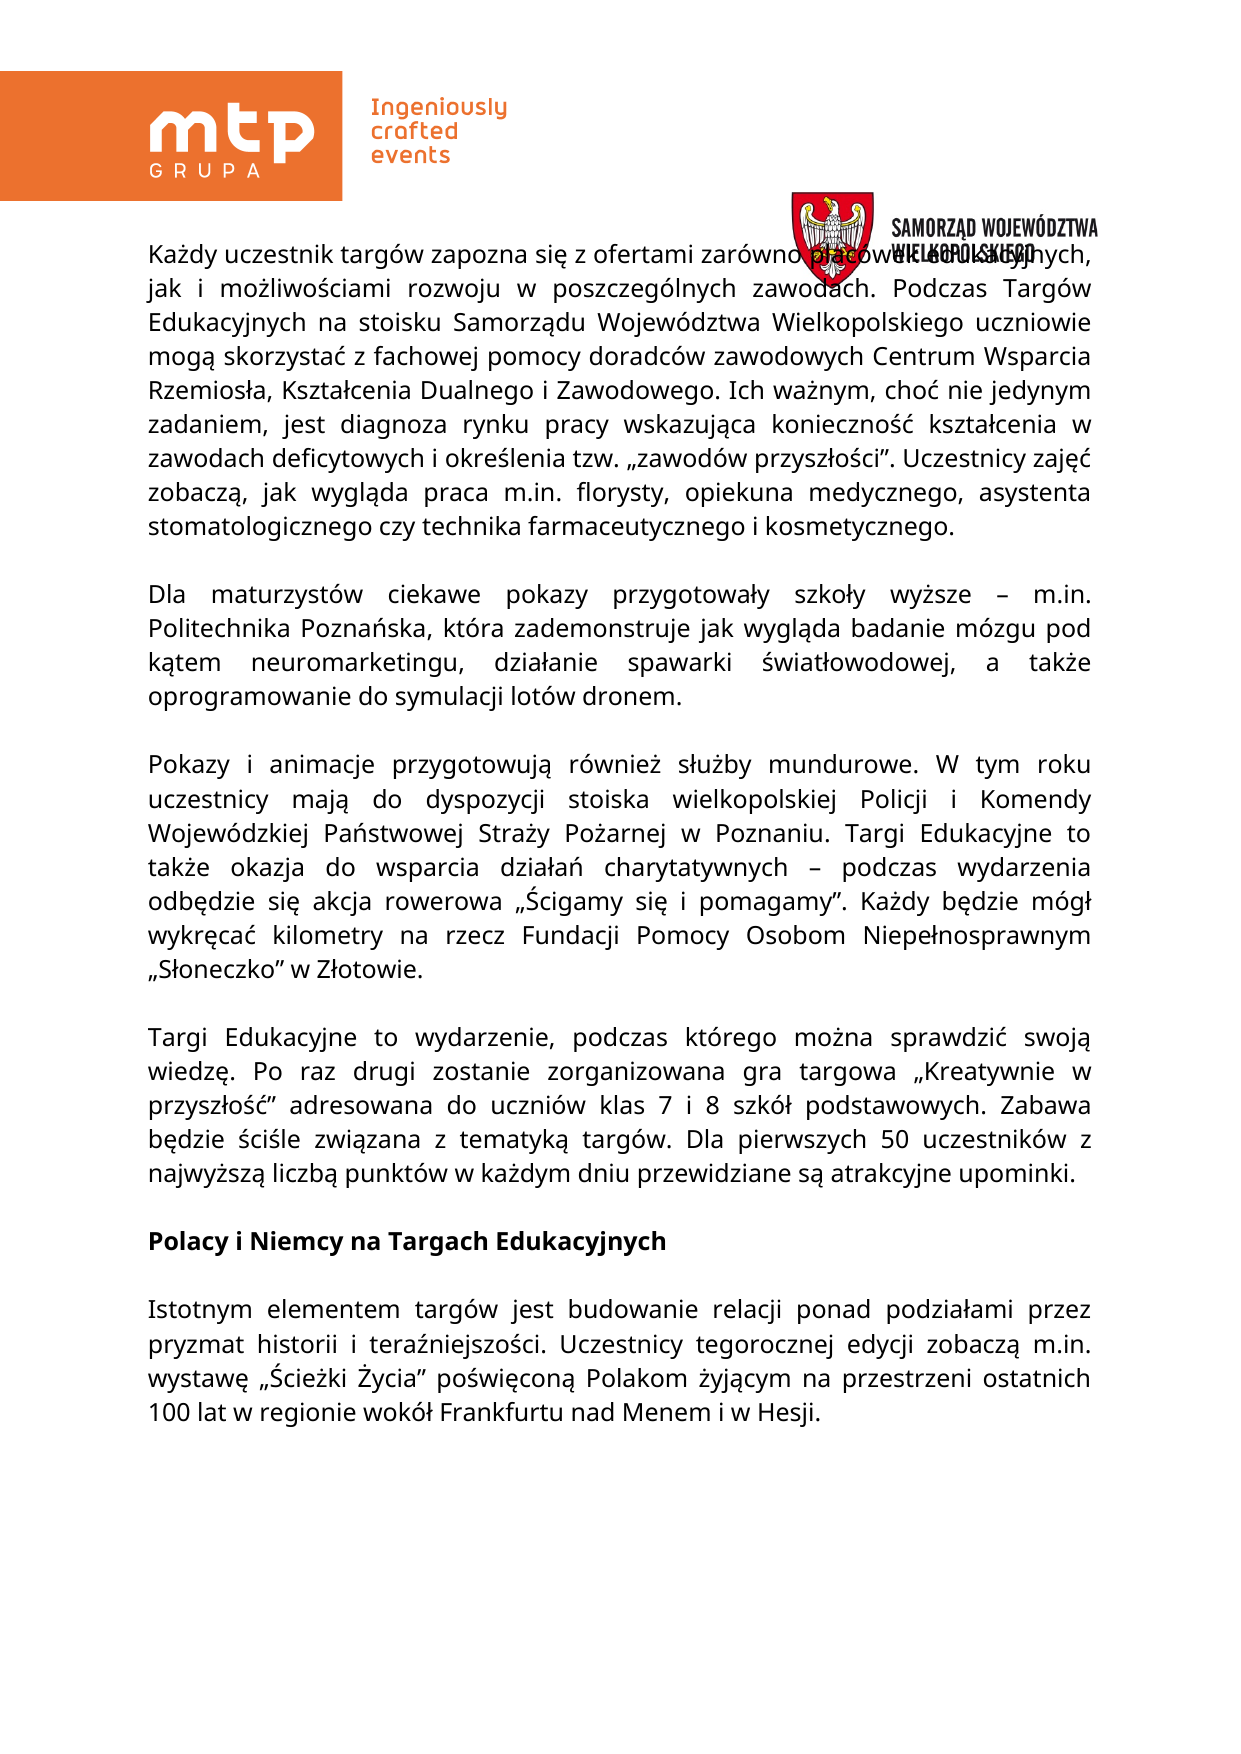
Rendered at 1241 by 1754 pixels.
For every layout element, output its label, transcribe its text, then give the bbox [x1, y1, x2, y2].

picture [0, 0, 1241, 289]
text Polacy i Niemcy na Targach Edukacyjnych [148, 1224, 1092, 1258]
text Dla maturzystów ciekawe pokazy przygotowały szkoły wyższe – m.in. Politechnika Poznańska, która zademonstruje jak wygląda badanie mózgu pod kątem neuromarketingu, działanie spawarki światłowodowej, a także oprogramowanie do symulacji lotów dronem. [148, 577, 1092, 713]
text Istotnym elementem targów jest budowanie relacji ponad podziałami przez pryzmat historii i teraźniejszości. Uczestnicy tegorocznej edycji zobaczą m.in. wystawę „Ścieżki Życia” poświęconą Polakom żyjącym na przestrzeni ostatnich 100 lat w regionie wokół Frankfurtu nad Menem i w Hesji. [148, 1292, 1092, 1428]
text Każdy uczestnik targów zapozna się z ofertami zarówno placówek edukacyjnych, jak i możliwościami rozwoju w poszczególnych zawodach. Podczas Targów Edukacyjnych na stoisku Samorządu Województwa Wielkopolskiego uczniowie mogą skorzystać z fachowej pomocy doradców zawodowych Centrum Wsparcia Rzemiosła, Kształcenia Dualnego i Zawodowego. Ich ważnym, choć nie jedynym zadaniem, jest diagnoza rynku pracy wskazująca konieczność kształcenia w zawodach deficytowych i określenia tzw. „zawodów przyszłości”. Uczestnicy zajęć zobaczą, jak wygląda praca m.in. florysty, opiekuna medycznego, asystenta stomatologicznego czy technika farmaceutycznego i kosmetycznego. [148, 236, 1092, 543]
text Targi Edukacyjne to wydarzenie, podczas którego można sprawdzić swoją wiedzę. Po raz drugi zostanie zorganizowana gra targowa „Kreatywnie w przyszłość” adresowana do uczniów klas 7 i 8 szkół podstawowych. Zabawa będzie ściśle związana z tematyką targów. Dla pierwszych 50 uczestników z najwyższą liczbą punktów w każdym dniu przewidziane są atrakcyjne upominki. [148, 1020, 1092, 1190]
text Pokazy i animacje przygotowują również służby mundurowe. W tym roku uczestnicy mają do dyspozycji stoiska wielkopolskiej Policji i Komendy Wojewódzkiej Państwowej Straży Pożarnej w Poznaniu. Targi Edukacyjne to także okazja do wsparcia działań charytatywnych – podczas wydarzenia odbędzie się akcja rowerowa „Ścigamy się i pomagamy”. Każdy będzie mógł wykręcać kilometry na rzecz Fundacji Pomocy Osobom Niepełnosprawnym „Słoneczko” w Złotowie. [148, 747, 1092, 986]
